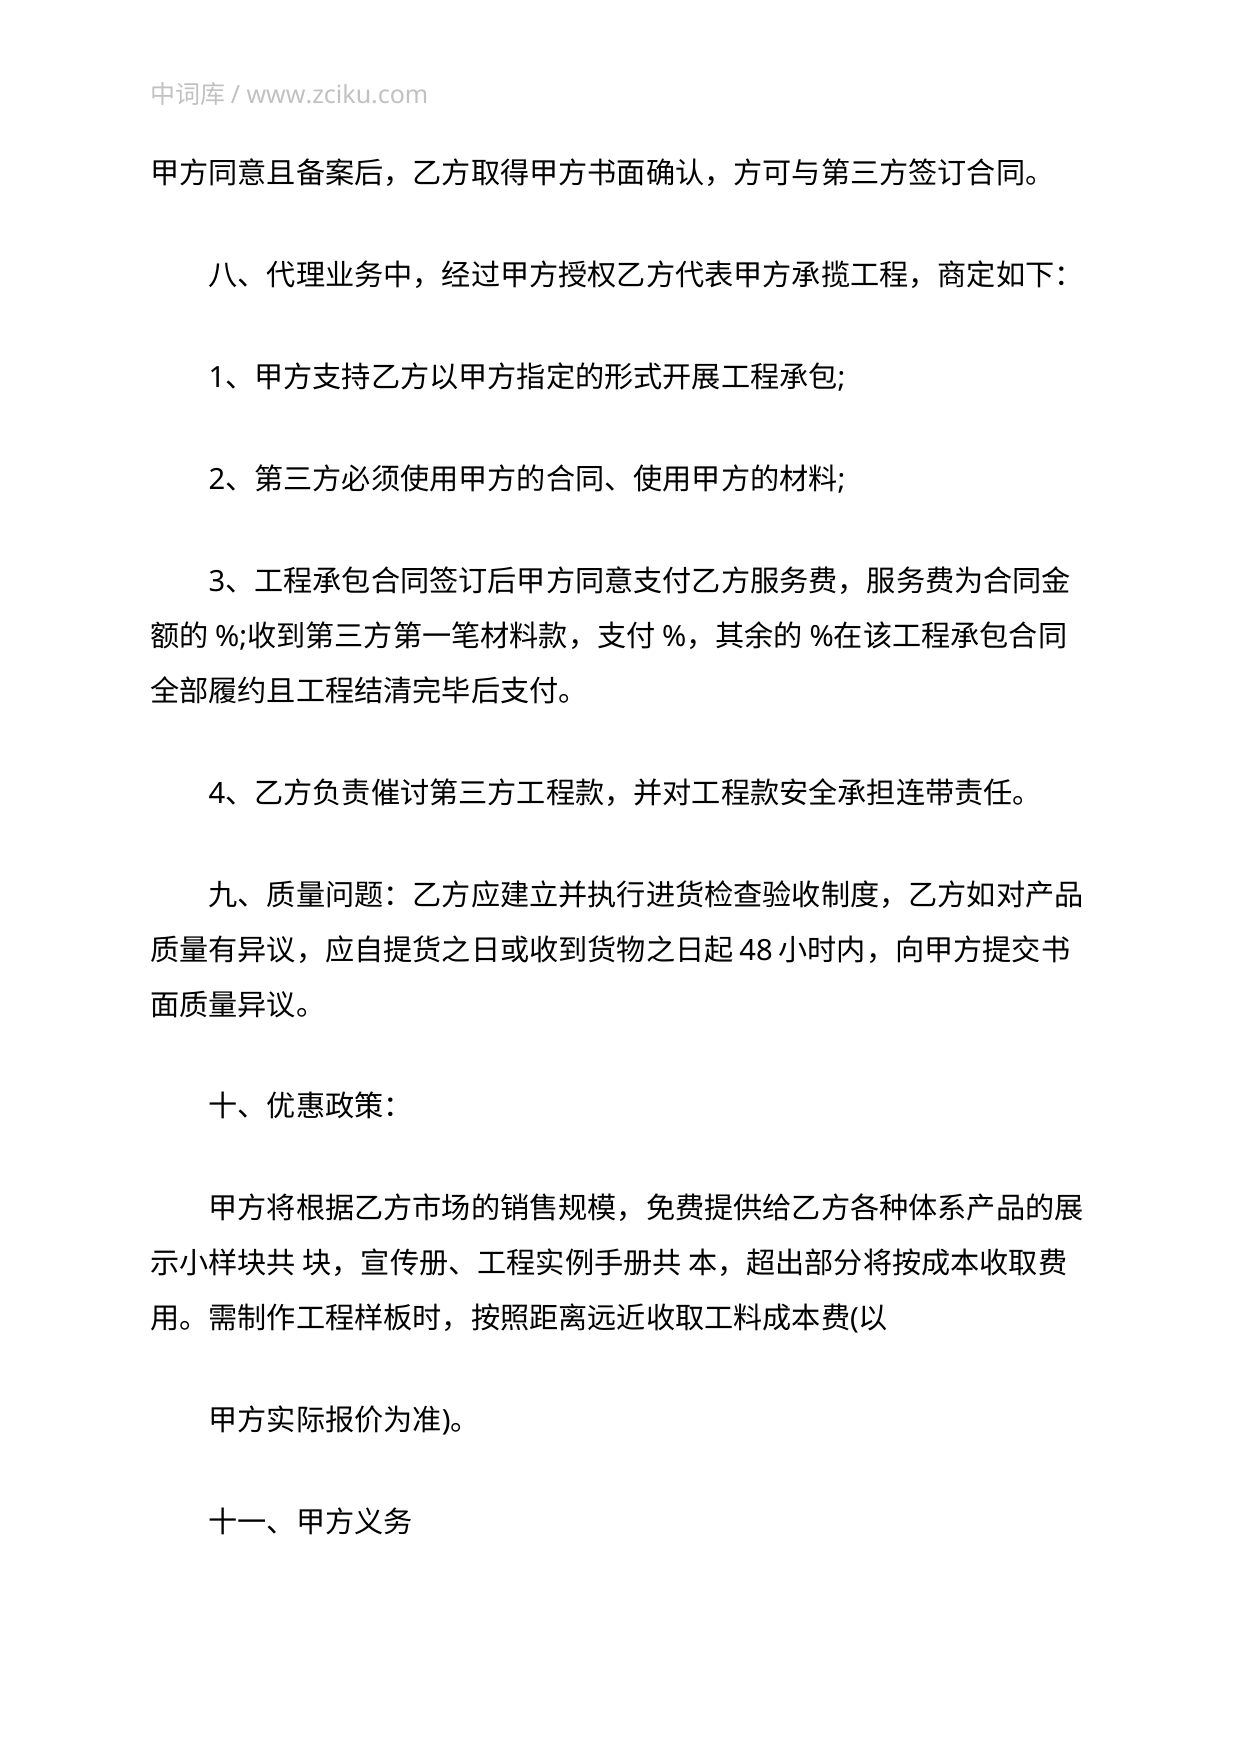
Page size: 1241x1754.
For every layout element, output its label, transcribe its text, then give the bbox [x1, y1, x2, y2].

text 1、甲方支持乙方以甲方指定的形式开展工程承包; [150, 353, 1090, 396]
text 八、代理业务中，经过甲方授权乙方代表甲方承揽工程，商定如下： [150, 252, 1090, 294]
text 甲方将根据乙方市场的销售规模，免费提供给乙方各种体系产品的展示小样块共 块，宣传册、工程实例手册共 本，超出部分将按成本收取费用。需制作工程样板时，按照距离远近收取工料成本费(以 [150, 1185, 1090, 1337]
text 十、优惠政策： [150, 1083, 1090, 1125]
text 4、乙方负责催讨第三方工程款，并对工程款安全承担连带责任。 [150, 769, 1090, 812]
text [150, 150, 1090, 192]
text 3、工程承包合同签订后甲方同意支付乙方服务费，服务费为合同金额的 %;收到第三方第一笔材料款，支付 %，其余的 %在该工程承包合同全部履约且工程结清完毕后支付。 [150, 557, 1090, 710]
text 九、质量问题：乙方应建立并执行进货检查验收制度，乙方如对产品质量有异议，应自提货之日或收到货物之日起48小时内，向甲方提交书面质量异议。 [150, 871, 1090, 1023]
text 2、第三方必须使用甲方的合同、使用甲方的材料; [150, 456, 1090, 498]
text 甲方实际报价为准)。 [150, 1396, 1090, 1439]
text 十一、甲方义务 [150, 1498, 1090, 1541]
